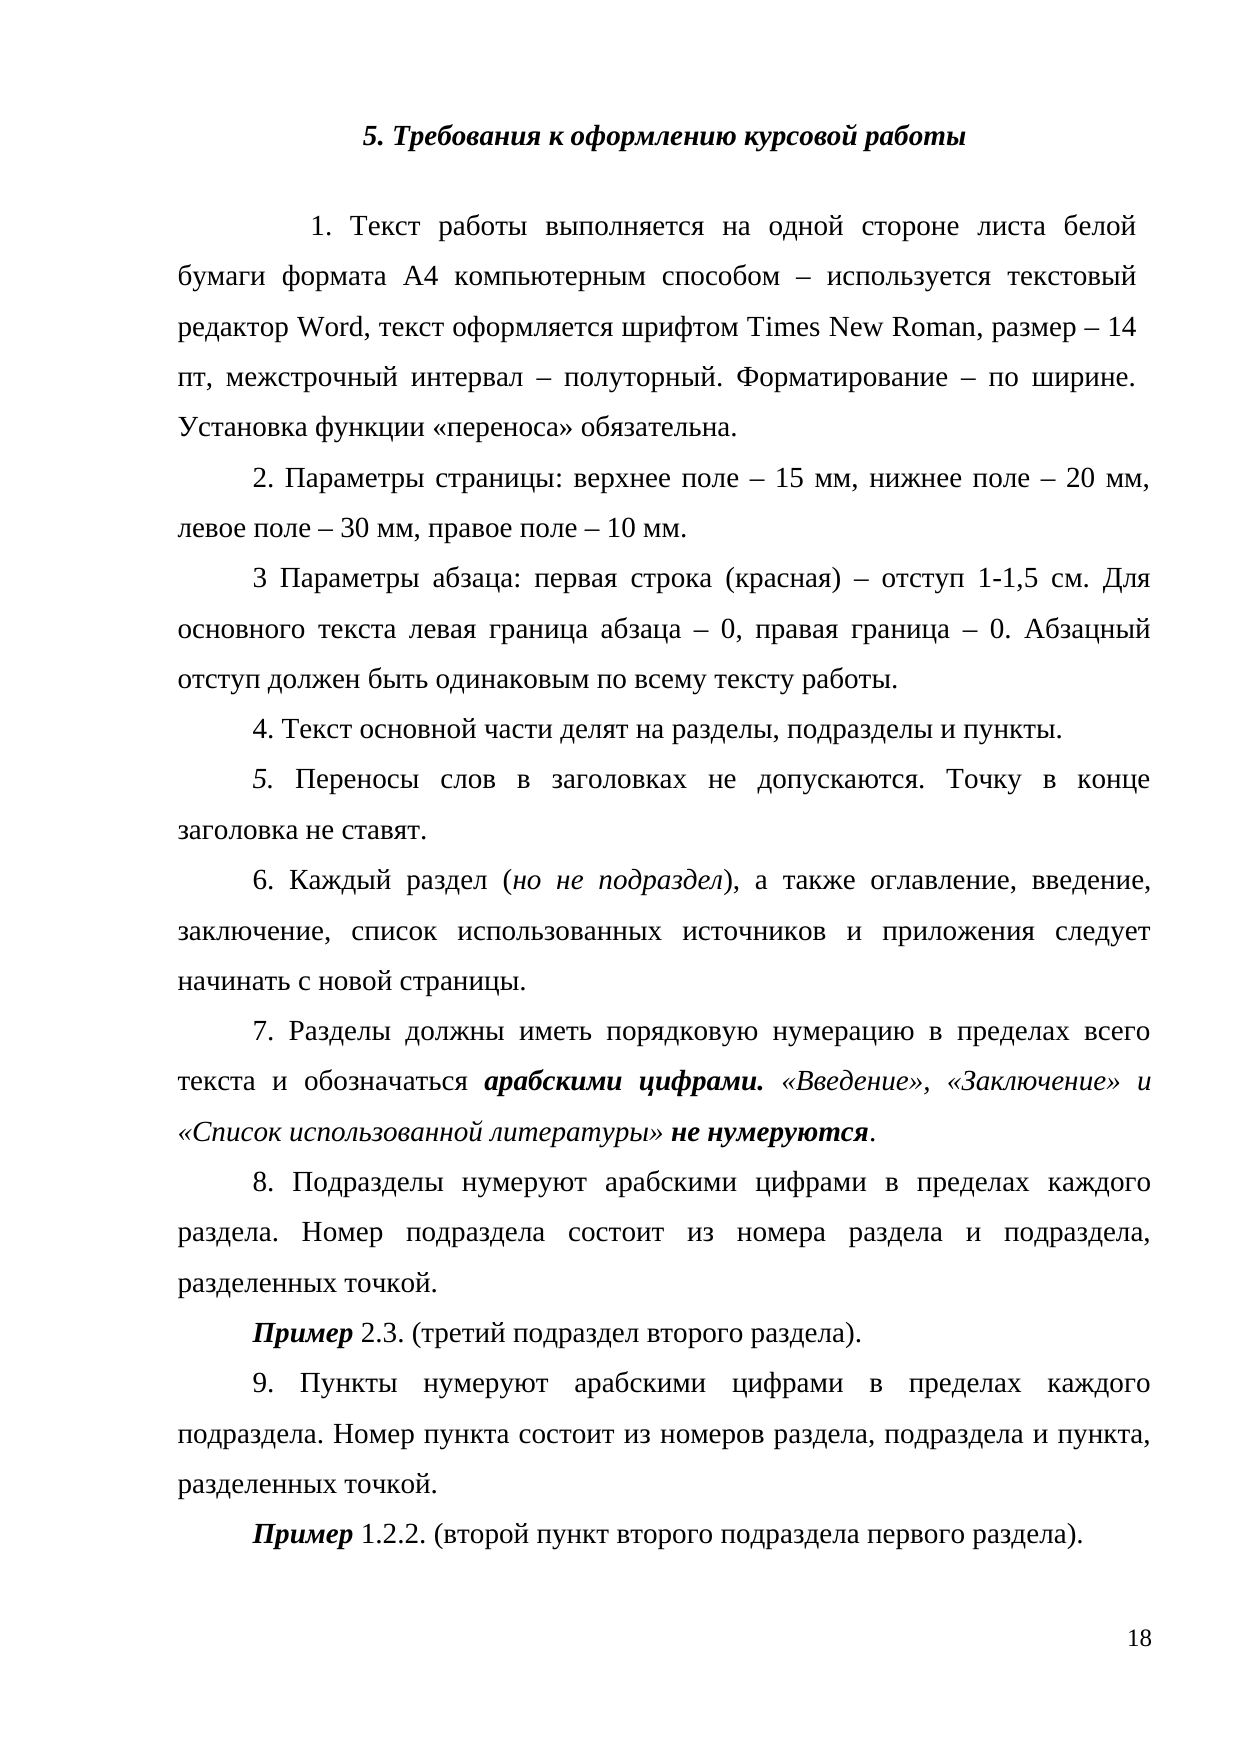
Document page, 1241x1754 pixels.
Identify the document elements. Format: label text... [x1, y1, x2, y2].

text 1. Текст работы выполняется на одной стороне листа белой бумаги формата А4 компьютерным способом – используется текстовый редактор Word, текст оформляется шрифтом Тimes New Roman, размер – 14 пт, межстрочный интервал – полуторный. Форматирование – по ширине. Установка функции «переноса» обязательна. [177, 208, 1137, 443]
text 6. Каждый раздел (но не подраздел), а также оглавление, введение, заключение, список использованных источников и приложения следует начинать с новой страницы. [177, 862, 1152, 996]
text 9. Пункты нумеруют арабскими цифрами в пределах каждого подраздела. Номер пункта состоит из номеров раздела, подраздела и пункта, разделенных точкой. [177, 1365, 1152, 1499]
subtitle 5. Требования к оформлению курсовой работы [177, 118, 1152, 152]
text Пример 2.3. (третий подраздел второго раздела). [177, 1315, 1152, 1349]
text 5. Переносы слов в заголовках не допускаются. Точку в конце заголовка не ставят. [177, 762, 1152, 846]
text 4. Текст основной части делят на разделы, подразделы и пункты. [177, 711, 1152, 745]
text 8. Подразделы нумеруют арабскими цифрами в пределах каждого раздела. Номер подраздела состоит из номера раздела и подраздела, разделенных точкой. [177, 1164, 1152, 1298]
text 3 Параметры абзаца: первая строка (красная) – отступ 1-. Для основного текста левая граница абзаца – 0, правая граница – 0. Абзацный отступ должен быть одинаковым по всему тексту работы. [177, 560, 1152, 694]
text Пример 1.2.2. (второй пункт второго подраздела первого раздела). [177, 1516, 1152, 1550]
text 7. Разделы должны иметь порядковую нумерацию в пределах всего текста и обозначаться арабскими цифрами. «Введение», «Заключение» и «Список использованной литературы» не нумеруются. [177, 1013, 1152, 1147]
text 2. Параметры страницы: верхнее поле – , нижнее поле – , левое поле – , правое поле – . [177, 460, 1152, 544]
